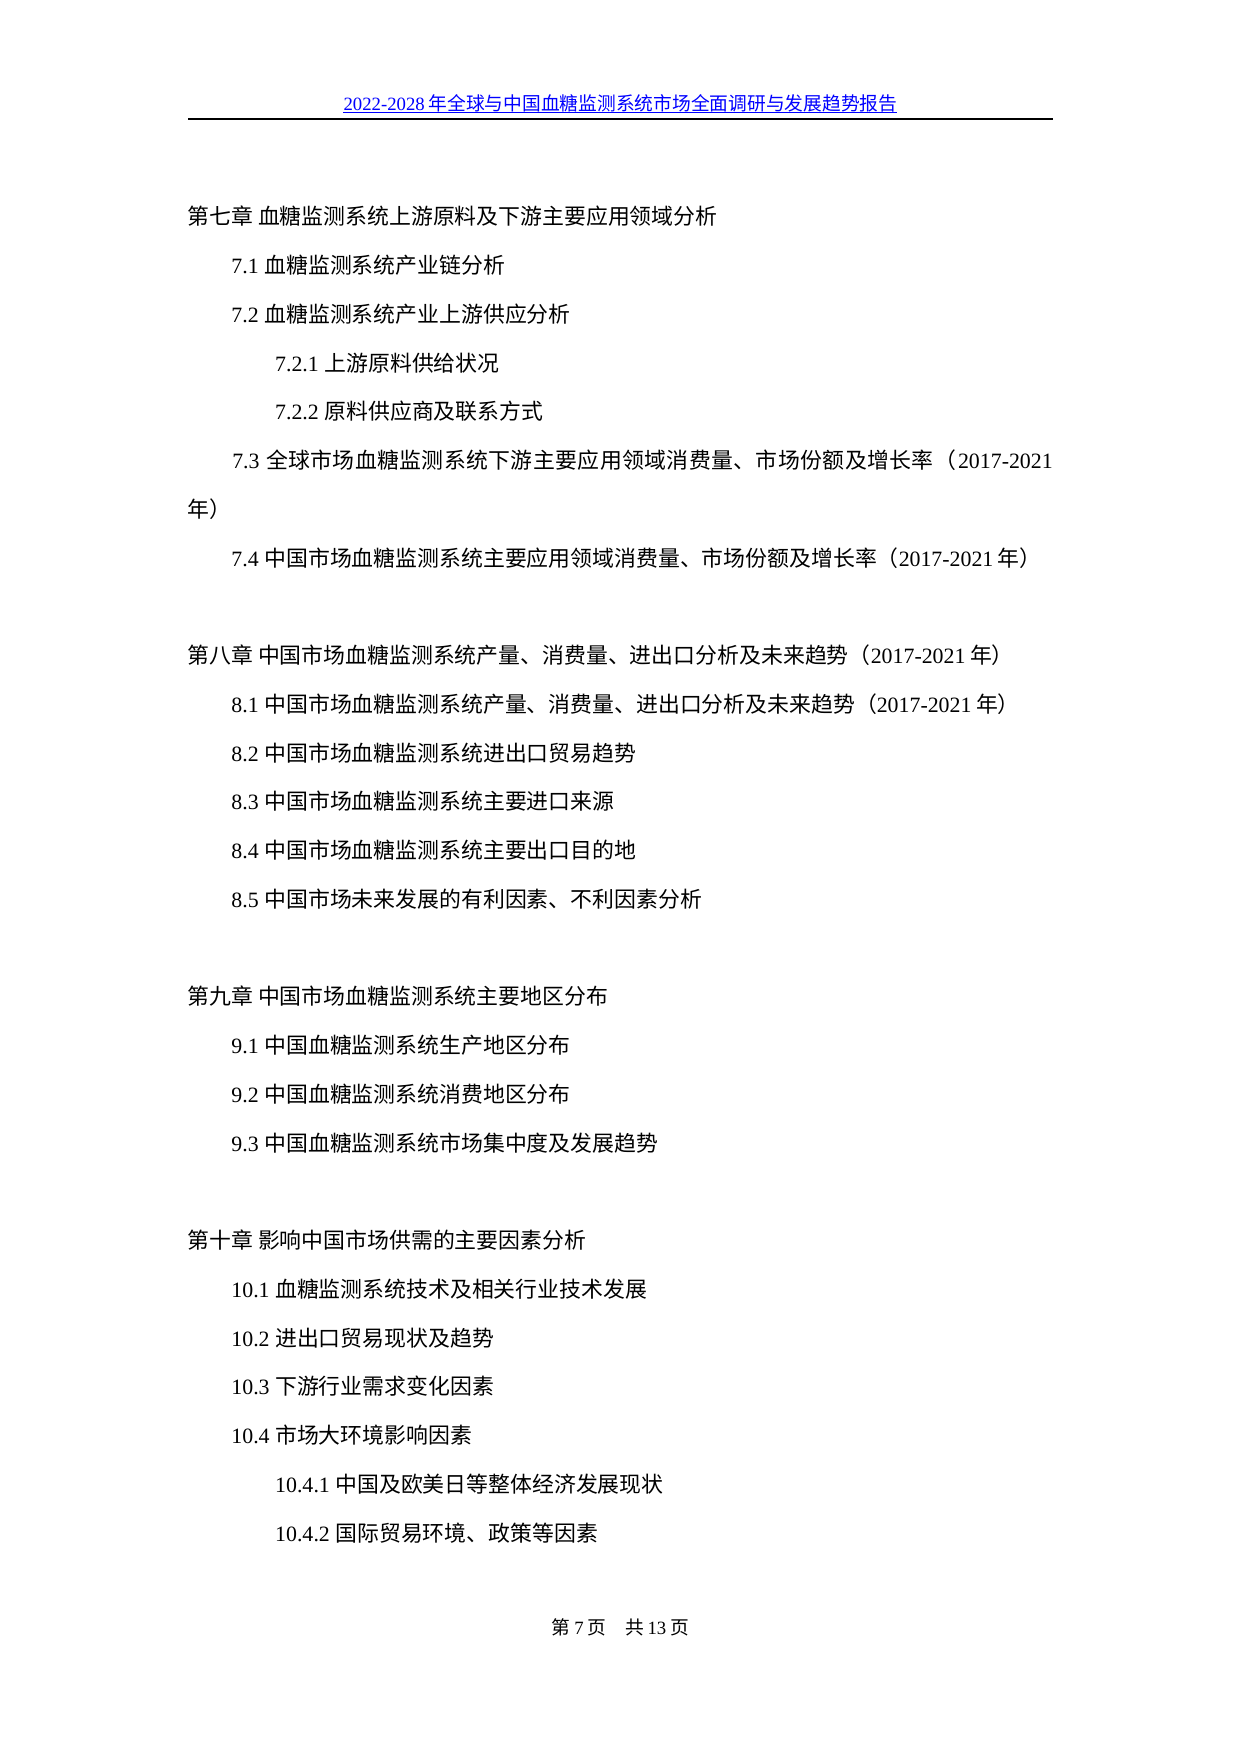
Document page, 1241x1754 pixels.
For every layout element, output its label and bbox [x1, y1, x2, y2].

text [187, 150, 1053, 1548]
